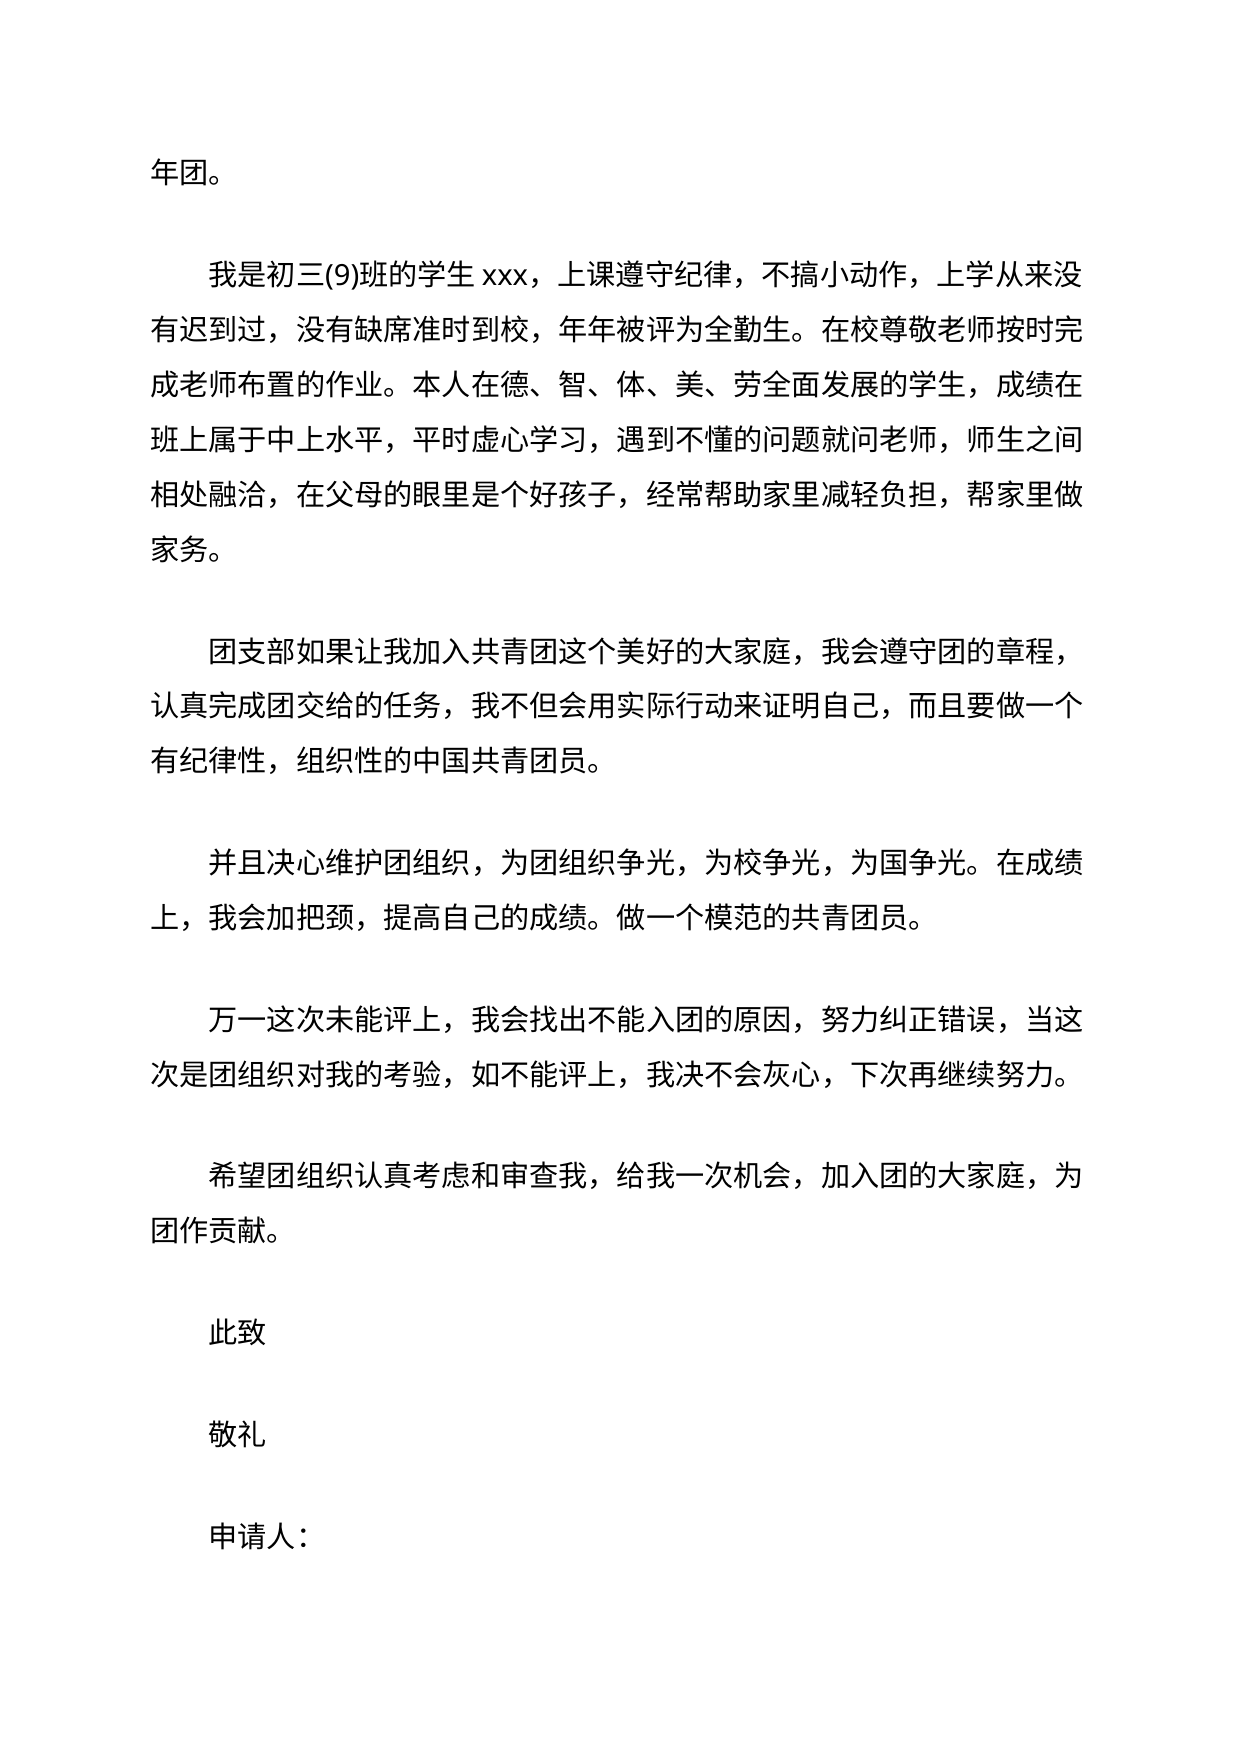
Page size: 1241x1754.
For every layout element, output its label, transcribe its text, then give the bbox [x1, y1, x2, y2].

text 希望团组织认真考虑和审查我，给我一次机会，加入团的大家庭，为团作贡献。 [150, 1153, 1090, 1250]
text 并且决心维护团组织，为团组织争光，为校争光，为国争光。在成绩上，我会加把颈，提高自己的成绩。做一个模范的共青团员。 [150, 840, 1090, 937]
text 敬礼 [150, 1411, 1090, 1454]
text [150, 150, 1090, 192]
text 此致 [150, 1310, 1090, 1352]
text 我是初三(9)班的学生xxx，上课遵守纪律，不搞小动作，上学从来没有迟到过，没有缺席准时到校，年年被评为全勤生。在校尊敬老师按时完成老师布置的作业。本人在德、智、体、美、劳全面发展的学生，成绩在班上属于中上水平，平时虚心学习，遇到不懂的问题就问老师，师生之间相处融洽，在父母的眼里是个好孩子，经常帮助家里减轻负担，帮家里做家务。 [150, 252, 1090, 569]
text 万一这次未能评上，我会找出不能入团的原因，努力纠正错误，当这次是团组织对我的考验，如不能评上，我决不会灰心，下次再继续努力。 [150, 996, 1090, 1093]
text 团支部如果让我加入共青团这个美好的大家庭，我会遵守团的章程，认真完成团交给的任务，我不但会用实际行动来证明自己，而且要做一个有纪律性，组织性的中国共青团员。 [150, 628, 1090, 780]
text 申请人： [150, 1513, 1090, 1556]
